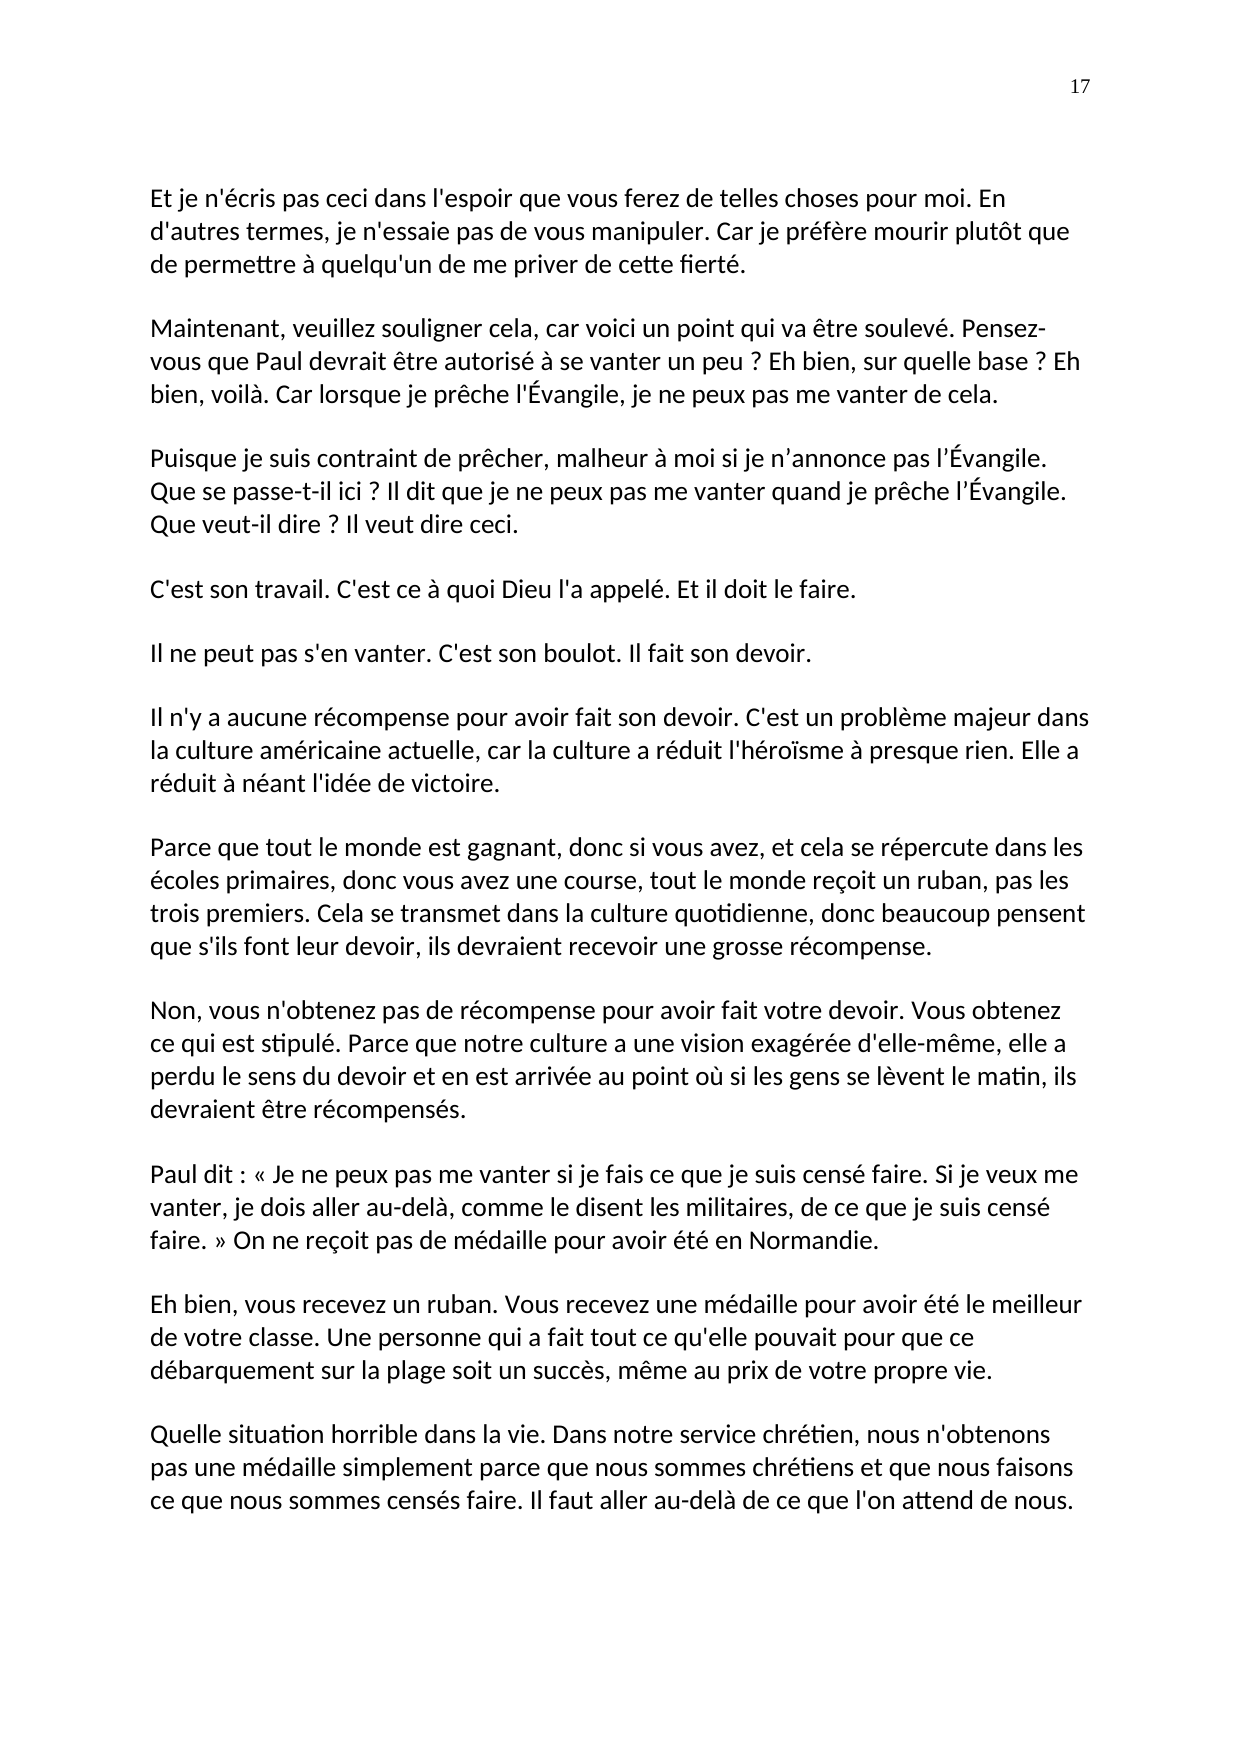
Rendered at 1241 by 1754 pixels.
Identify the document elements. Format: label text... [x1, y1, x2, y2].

text Il ne peut pas s'en vanter. C'est son boulot. Il fait son devoir. [150, 636, 1090, 669]
text Puisque je suis contraint de prêcher, malheur à moi si je n’annonce pas l’Évangile. Que se passe-t-il ici ? Il dit que je ne peux pas me vanter quand je prêche l’Évangile. Que veut-il dire ? Il veut dire ceci. [150, 442, 1090, 541]
text Paul dit : « Je ne peux pas me vanter si je fais ce que je suis censé faire. Si je veux me vanter, je dois aller au-delà, comme le disent les militaires, de ce que je suis censé faire. » On ne reçoit pas de médaille pour avoir été en Normandie. [150, 1157, 1090, 1256]
text Parce que tout le monde est gagnant, donc si vous avez, et cela se répercute dans les écoles primaires, donc vous avez une course, tout le monde reçoit un ruban, pas les trois premiers. Cela se transmet dans la culture quotidienne, donc beaucoup pensent que s'ils font leur devoir, ils devraient recevoir une grosse récompense. [150, 830, 1090, 962]
text Maintenant, veuillez souligner cela, car voici un point qui va être soulevé. Pensez-vous que Paul devrait être autorisé à se vanter un peu ? Eh bien, sur quelle base ? Eh bien, voilà. Car lorsque je prêche l'Évangile, je ne peux pas me vanter de cela. [150, 311, 1090, 410]
text Eh bien, vous recevez un ruban. Vous recevez une médaille pour avoir été le meilleur de votre classe. Une personne qui a fait tout ce qu'elle pouvait pour que ce débarquement sur la plage soit un succès, même au prix de votre propre vie. [150, 1287, 1090, 1386]
text Il n'y a aucune récompense pour avoir fait son devoir. C'est un problème majeur dans la culture américaine actuelle, car la culture a réduit l'héroïsme à presque rien. Elle a réduit à néant l'idée de victoire. [150, 700, 1090, 799]
text Non, vous n'obtenez pas de récompense pour avoir fait votre devoir. Vous obtenez ce qui est stipulé. Parce que notre culture a une vision exagérée d'elle-même, elle a perdu le sens du devoir et en est arrivée au point où si les gens se lèvent le matin, ils devraient être récompensés. [150, 993, 1090, 1126]
text Quelle situation horrible dans la vie. Dans notre service chrétien, nous n'obtenons pas une médaille simplement parce que nous sommes chrétiens et que nous faisons ce que nous sommes censés faire. Il faut aller au-delà de ce que l'on attend de nous. [150, 1417, 1090, 1516]
text Et je n'écris pas ceci dans l'espoir que vous ferez de telles choses pour moi. En d'autres termes, je n'essaie pas de vous manipuler. Car je préfère mourir plutôt que de permettre à quelqu'un de me priver de cette fierté. [150, 181, 1090, 280]
text C'est son travail. C'est ce à quoi Dieu l'a appelé. Et il doit le faire. [150, 572, 1090, 605]
